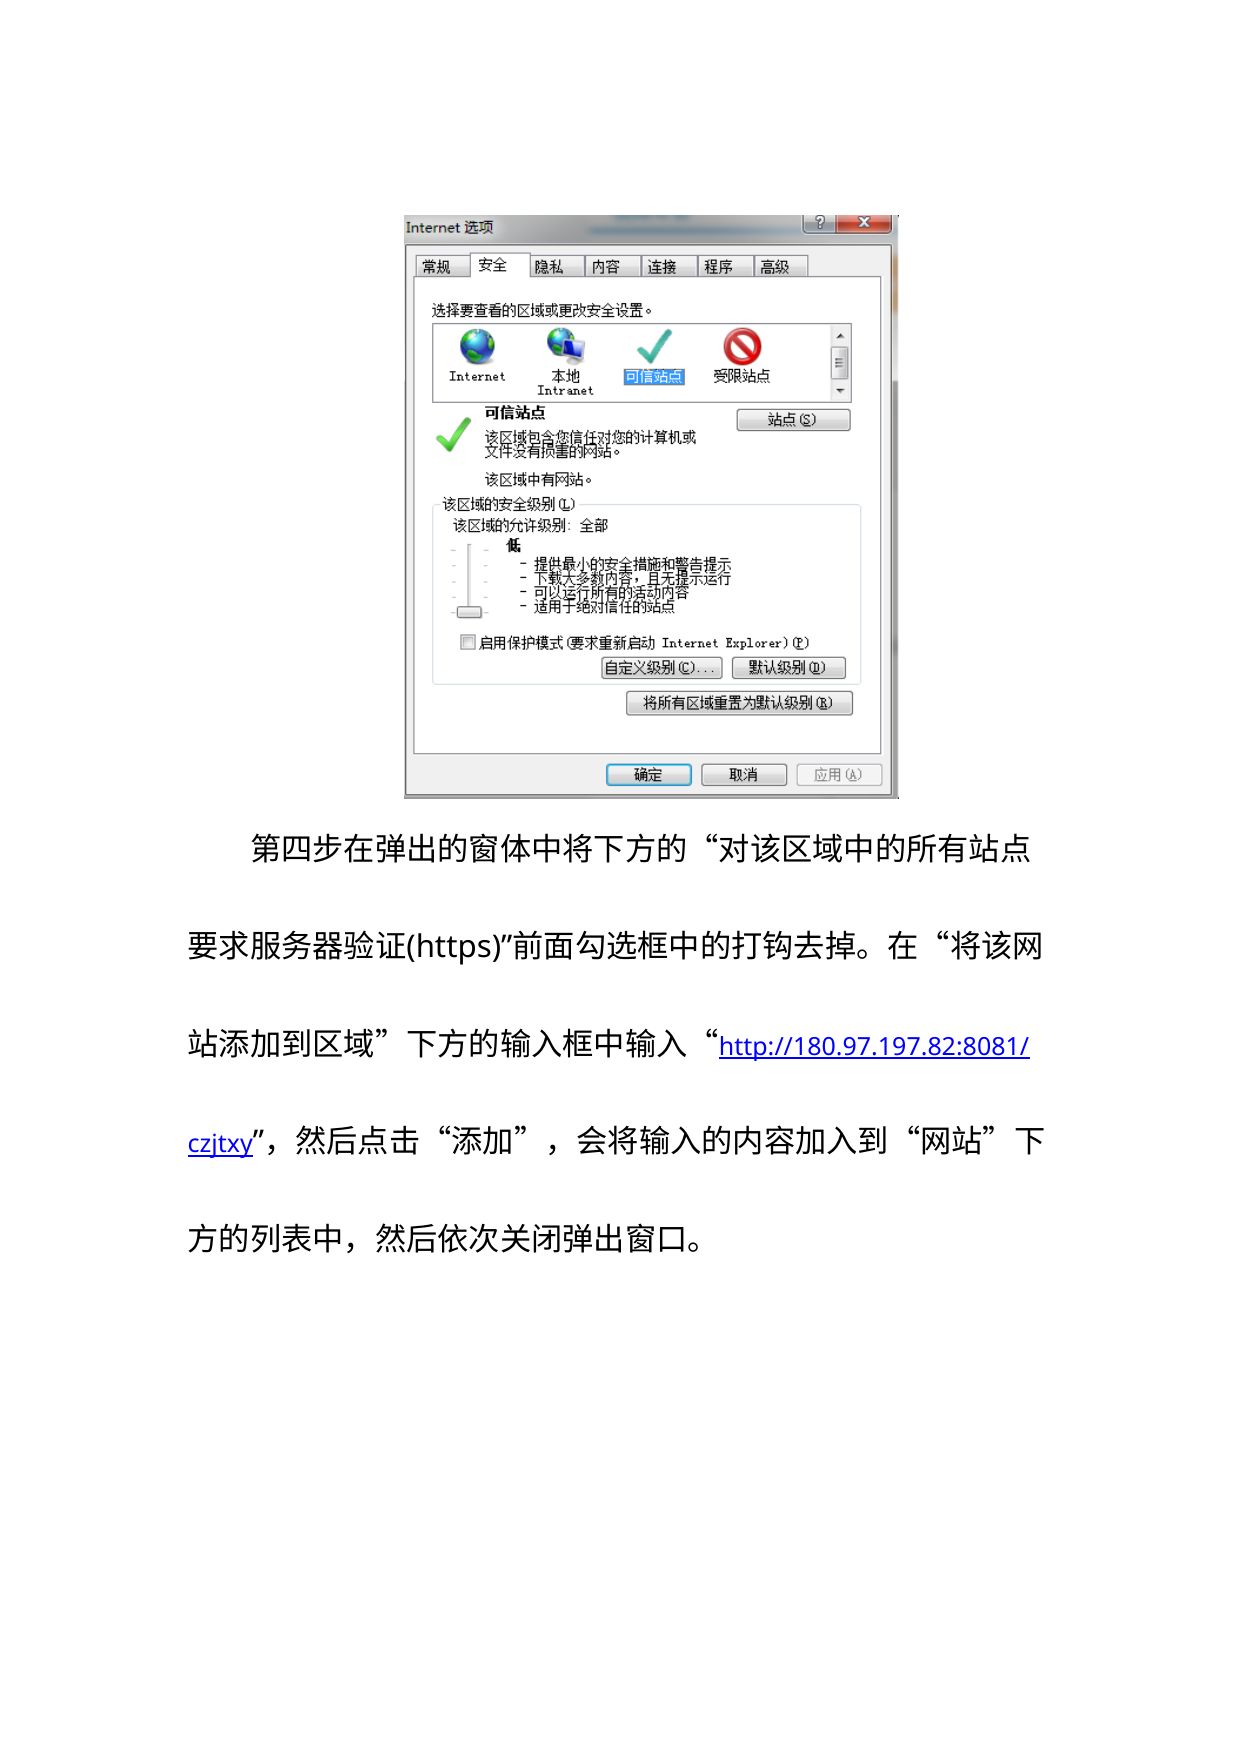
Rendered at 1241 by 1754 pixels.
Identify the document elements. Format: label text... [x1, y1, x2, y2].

text 第四步在弹出的窗体中将下方的“对该区域中的所有站点要求服务器验证(https)”前面勾选框中的打钩去掉。在“将该网站添加到区域”下方的输入框中输入“http://180.97.197.82:8081/czjtxy”，然后点击“添加”，会将输入的内容加入到“网站”下方的列表中，然后依次关闭弹出窗口。 [187, 814, 1053, 1269]
picture [404, 215, 899, 799]
